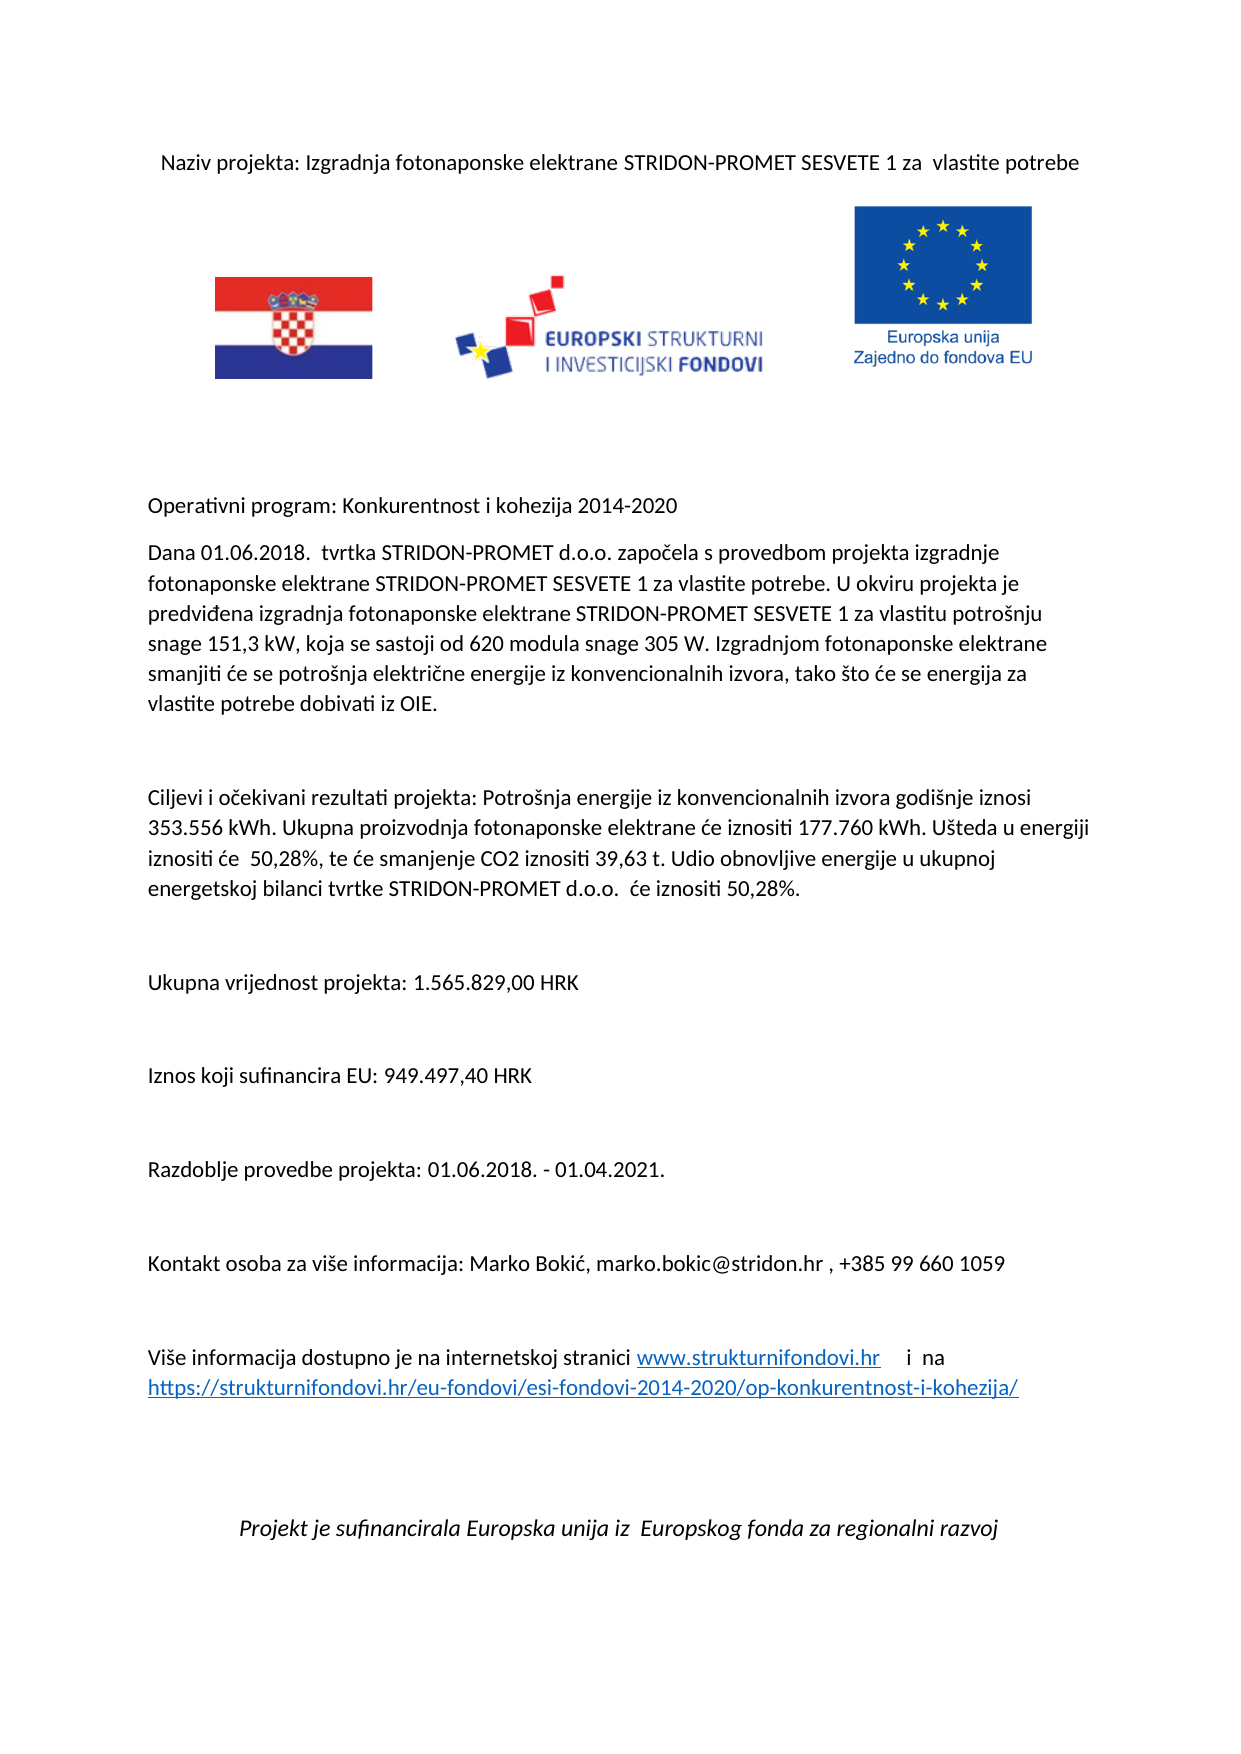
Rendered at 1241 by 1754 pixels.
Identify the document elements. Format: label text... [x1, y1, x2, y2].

text Kontakt osoba za više informacija: Marko Bokić, marko.bokic@stridon.hr , +385 99 660 1059 [148, 1249, 1093, 1277]
picture [850, 194, 1035, 379]
text Iznos koji sufinancira EU: 949.497,40 HRK [148, 1061, 1093, 1089]
text Ciljevi i očekivani rezultati projekta: Potrošnja energije iz konvencionalnih izvora godišnje iznosi 353.556 kWh. Ukupna proizvodnja fotonaponske elektrane će iznositi 177.760 kWh. Ušteda u energiji iznositi će 50,28%, te će smanjenje CO2 iznositi 39,63 t. Udio obnovljive energije u ukupnoj energetskoj bilanci tvrtke STRIDON-PROMET d.o.o. će iznositi 50,28%. [148, 783, 1093, 902]
picture [215, 277, 373, 379]
text Ukupna vrijednost projekta: 1.565.829,00 HRK [148, 968, 1093, 996]
text Operativni program: Konkurentnost i kohezija 2014-2020 [148, 492, 1093, 519]
text Projekt je sufinancirala Europska unija iz Europskog fonda za regionalni razvoj [148, 1513, 1093, 1543]
picture [455, 275, 763, 379]
text Više informacija dostupno je na internetskoj stranici www.strukturnifondovi.hr i na https://strukturnifondovi.hr/eu-fondovi/esi-fondovi-2014-2020/op-konkurentnost-i-kohezija/ [148, 1343, 1093, 1401]
text Dana 01.06.2018. tvrtka STRIDON-PROMET d.o.o. započela s provedbom projekta izgradnje fotonaponske elektrane STRIDON-PROMET SESVETE 1 za vlastite potrebe. U okviru projekta je predviđena izgradnja fotonaponske elektrane STRIDON-PROMET SESVETE 1 za vlastitu potrošnju snage 151,3 kW, koja se sastoji od 620 modula snage 305 W. Izgradnjom fotonaponske elektrane smanjiti će se potrošnja električne energije iz konvencionalnih izvora, tako što će se energija za vlastite potrebe dobivati iz OIE. [148, 538, 1093, 717]
text Naziv projekta: Izgradnja fotonaponske elektrane STRIDON-PROMET SESVETE 1 za vlastite potrebe [148, 148, 1093, 176]
text Razdoblje provedbe projekta: 01.06.2018. - 01.04.2021. [148, 1155, 1093, 1183]
